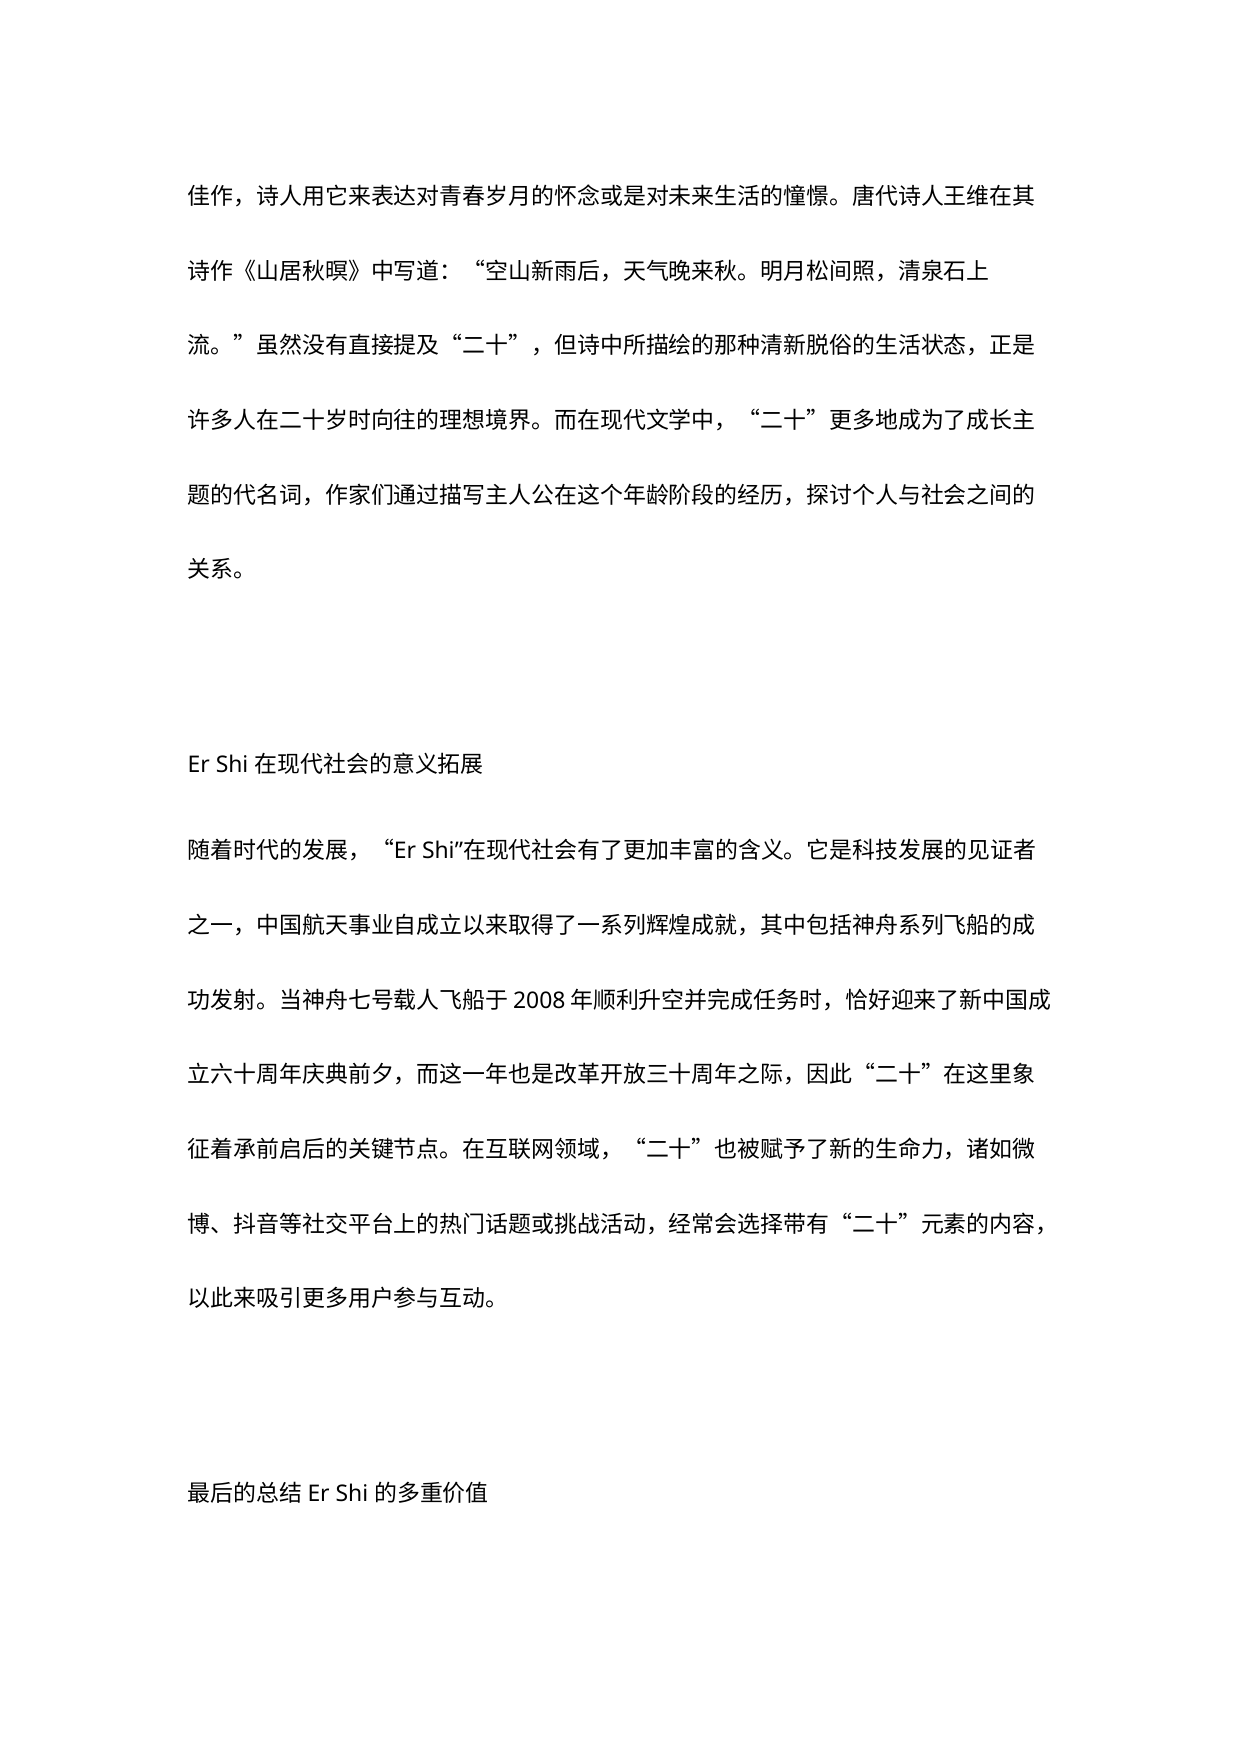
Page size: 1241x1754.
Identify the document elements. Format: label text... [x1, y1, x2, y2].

text 随着时代的发展，“Er Shi”在现代社会有了更加丰富的含义。它是科技发展的见证者之一，中国航天事业自成立以来取得了一系列辉煌成就，其中包括神舟系列飞船的成功发射。当神舟七号载人飞船于2008年顺利升空并完成任务时，恰好迎来了新中国成立六十周年庆典前夕，而这一年也是改革开放三十周年之际，因此“二十”在这里象征着承前启后的关键节点。在互联网领域，“二十”也被赋予了新的生命力，诸如微博、抖音等社交平台上的热门话题或挑战活动，经常会选择带有“二十”元素的内容，以此来吸引更多用户参与互动。 [187, 816, 1053, 1329]
text 最后的总结 Er Shi 的多重价值 [187, 1459, 1053, 1524]
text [187, 162, 1053, 600]
text Er Shi 在现代社会的意义拓展 [187, 730, 1053, 795]
